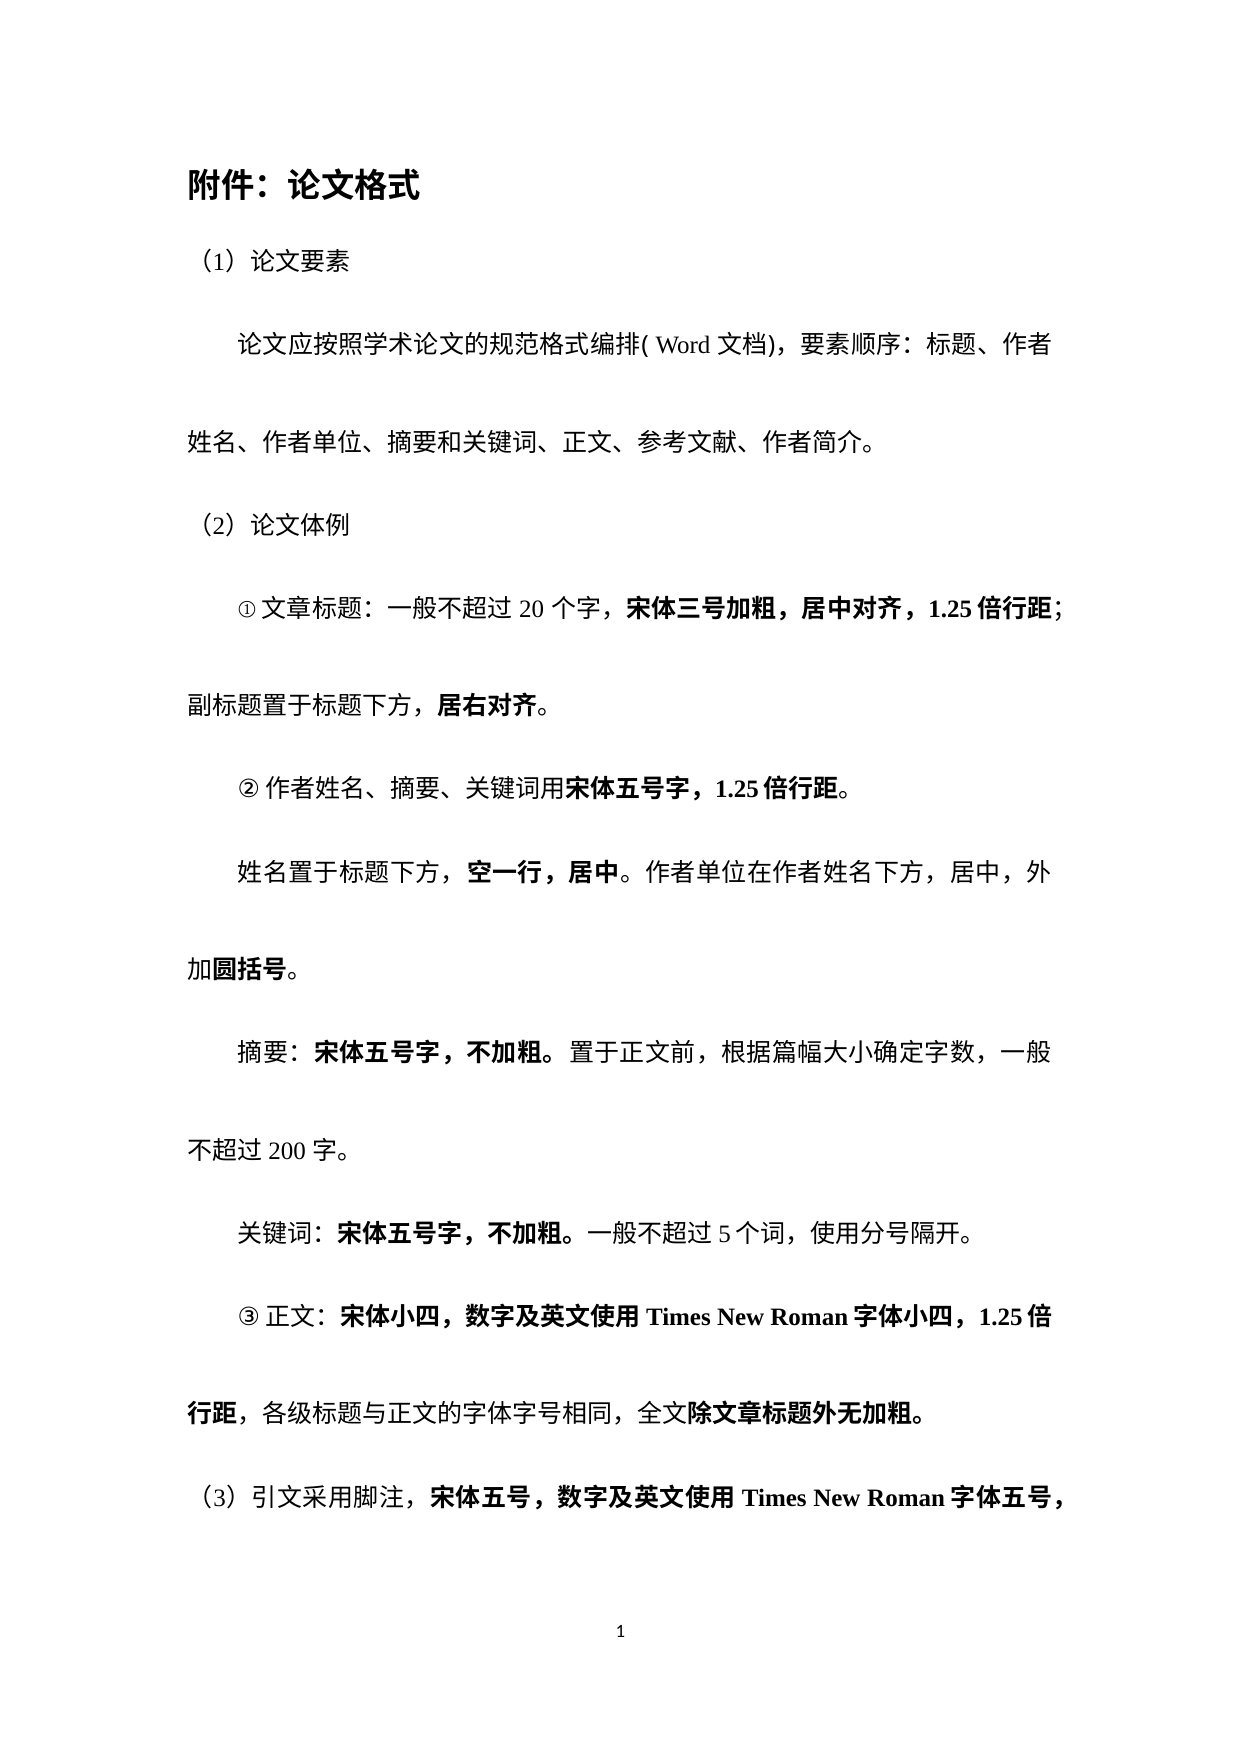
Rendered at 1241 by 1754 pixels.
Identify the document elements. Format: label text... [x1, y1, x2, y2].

text （2）论文体例 [187, 491, 1053, 556]
text ①文章标题：一般不超过 20 个字，宋体三号加粗，居中对齐，1.25倍行距；副标题置于标题下方，居右对齐。 [187, 574, 1053, 736]
text ②作者姓名、摘要、关键词用宋体五号字，1.25倍行距。 [187, 754, 1053, 819]
text ③正文：宋体小四，数字及英文使用Times New Roman字体小四，1.25倍行距，各级标题与正文的字体字号相同，全文除文章标题外无加粗。 [187, 1282, 1053, 1444]
text 论文应按照学术论文的规范格式编排( Word 文档)，要素顺序：标题、作者姓名、作者单位、摘要和关键词、正文、参考文献、作者简介。 [187, 310, 1053, 473]
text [187, 1463, 1053, 1528]
text （1）论文要素 [187, 227, 1053, 292]
text 姓名置于标题下方，空一行，居中。作者单位在作者姓名下方，居中，外加圆括号。 [187, 838, 1053, 1000]
text 附件：论文格式 [187, 150, 1053, 215]
text 关键词：宋体五号字，不加粗。一般不超过 5个词，使用分号隔开。 [187, 1199, 1053, 1264]
text 摘要：宋体五号字，不加粗。置于正文前，根据篇幅大小确定字数，一般不超过 200 字。 [187, 1018, 1053, 1181]
